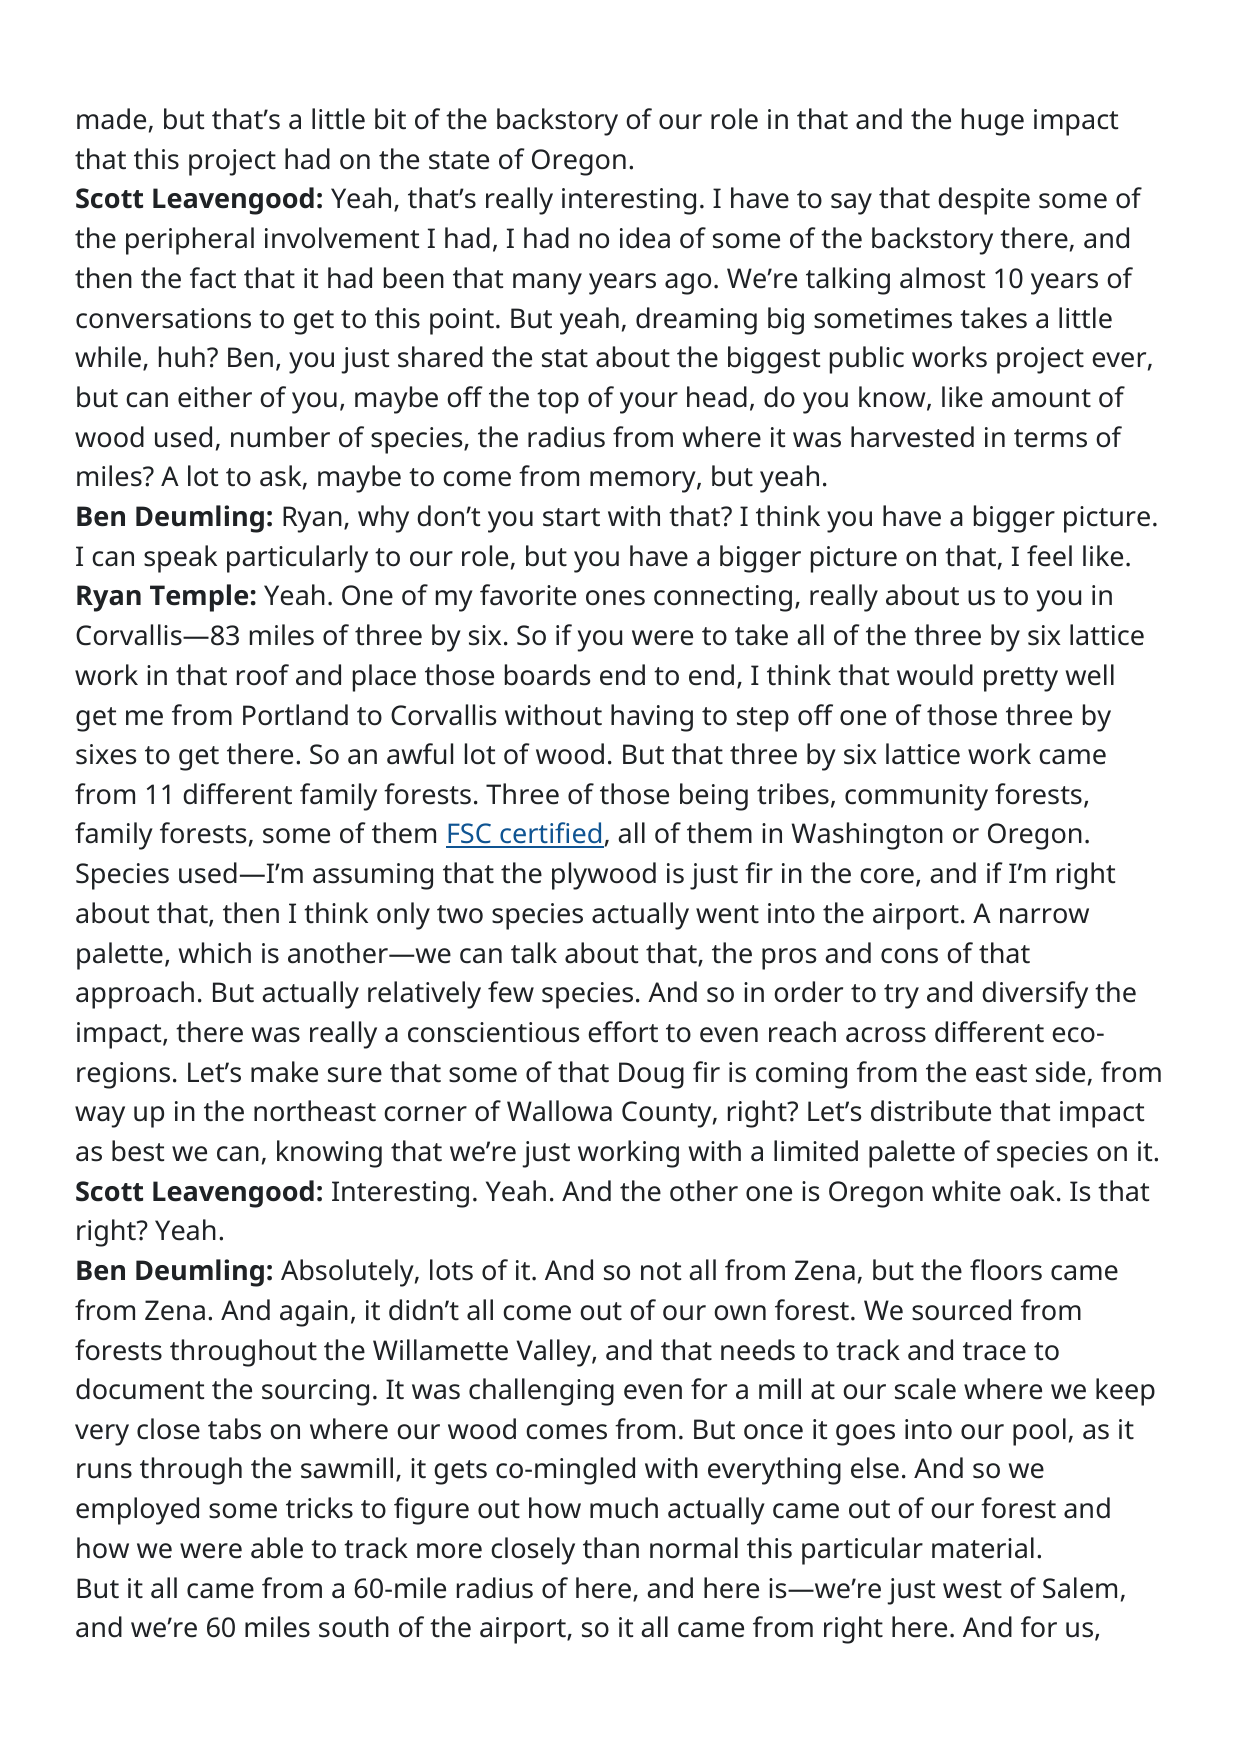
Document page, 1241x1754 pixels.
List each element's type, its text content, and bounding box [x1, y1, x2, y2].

text Species used—I’m assuming that the plywood is just fir in the core, and if I’m right about that, then I think only two species actually went into the airport. A narrow palette, which is another—we can talk about that, the pros and cons of that approach. But actually relatively few species. And so in order to try and diversify the impact, there was really a conscientious effort to even reach across different eco-regions. Let’s make sure that some of that Doug fir is coming from the east side, from way up in the northeast corner of Wallowa County, right? Let’s distribute that impact as best we can, knowing that we’re just working with a limited palette of species on it. [75, 852, 1165, 1169]
text Ben Deumling: Ryan, why don’t you start with that? I think you have a bigger picture. I can speak particularly to our role, but you have a bigger picture on that, I feel like. [75, 495, 1165, 574]
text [75, 1566, 1165, 1646]
text Ben Deumling: Absolutely, lots of it. And so not all from Zena, but the floors came from Zena. And again, it didn’t all come out of our own forest. We sourced from forests throughout the Willamette Valley, and that needs to track and trace to document the sourcing. It was challenging even for a mill at our scale where we keep very close tabs on where our wood comes from. But once it goes into our pool, as it runs through the sawmill, it gets co-mingled with everything else. And so we employed some tricks to figure out how much actually came out of our forest and how we were able to track more closely than normal this particular material. [75, 1249, 1165, 1566]
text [75, 98, 1165, 177]
text Scott Leavengood: Interesting. Yeah. And the other one is Oregon white oak. Is that right? Yeah. [75, 1169, 1165, 1249]
text Scott Leavengood: Yeah, that’s really interesting. I have to say that despite some of the peripheral involvement I had, I had no idea of some of the backstory there, and then the fact that it had been that many years ago. We’re talking almost 10 years of conversations to get to this point. But yeah, dreaming big sometimes takes a little while, huh? Ben, you just shared the stat about the biggest public works project ever, but can either of you, maybe off the top of your head, do you know, like amount of wood used, number of species, the radius from where it was harvested in terms of miles? A lot to ask, maybe to come from memory, but yeah. [75, 177, 1165, 495]
text Ryan Temple: Yeah. One of my favorite ones connecting, really about us to you in Corvallis—83 miles of three by six. So if you were to take all of the three by six lattice work in that roof and place those boards end to end, I think that would pretty well get me from Portland to Corvallis without having to step off one of those three by sixes to get there. So an awful lot of wood. But that three by six lattice work came from 11 different family forests. Three of those being tribes, community forests, family forests, some of them FSC certified, all of them in Washington or Oregon. [75, 574, 1165, 852]
